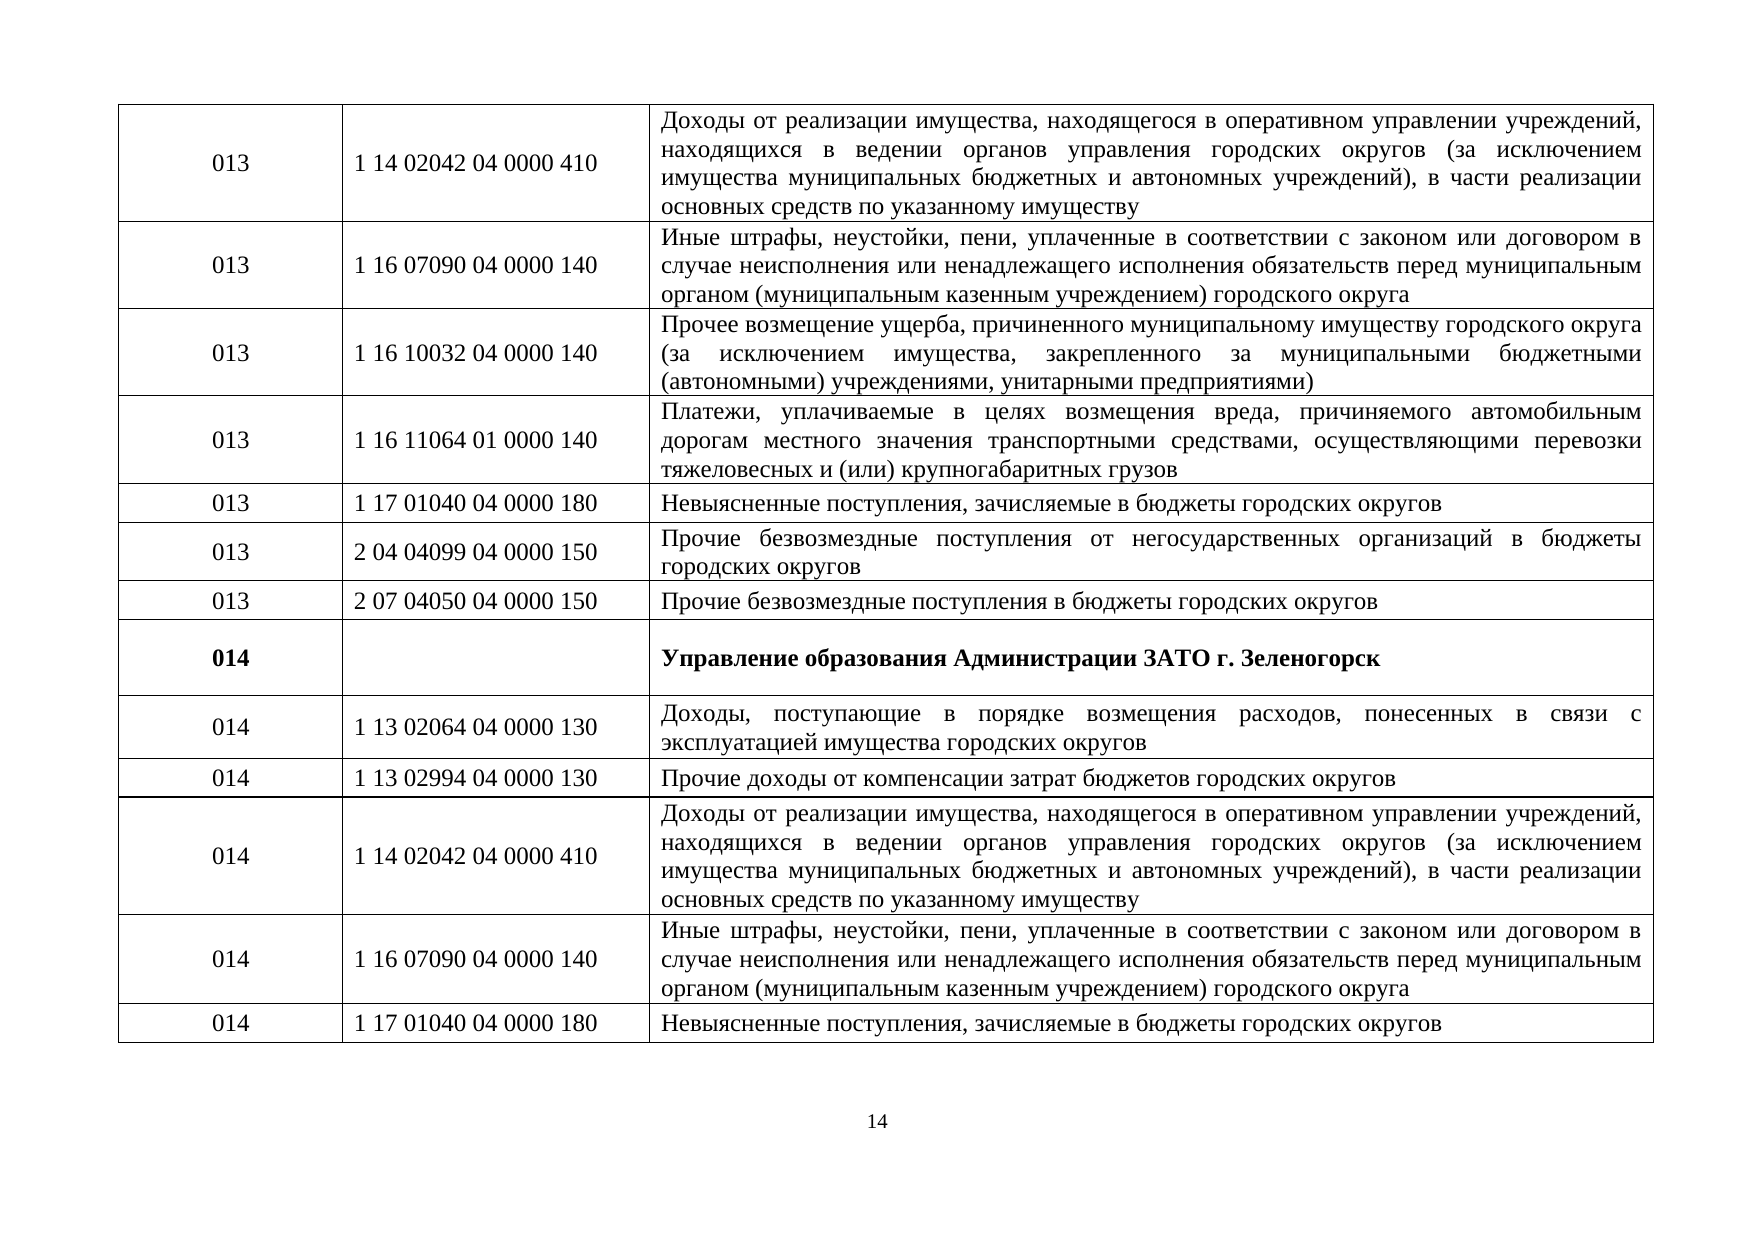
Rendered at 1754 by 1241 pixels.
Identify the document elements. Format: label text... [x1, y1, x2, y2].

table_cell Прочие безвозмездные поступления от негосударственных организаций в бюджеты городских округов [650, 523, 1653, 580]
table_cell 1 14 02042 04 0000 410 [343, 798, 649, 914]
table_cell 014 [119, 620, 342, 695]
table_cell 013 [119, 105, 342, 221]
table_cell 1 16 10032 04 0000 140 [343, 309, 649, 395]
table_cell 1 14 02042 04 0000 410 [343, 105, 649, 221]
table_cell Невыясненные поступления, зачисляемые в бюджеты городских округов [650, 1004, 1653, 1042]
table_cell 013 [119, 484, 342, 522]
table_cell Управление образования Администрации ЗАТО г. Зеленогорск [650, 620, 1653, 695]
table_cell Невыясненные поступления, зачисляемые в бюджеты городских округов [650, 484, 1653, 522]
table_cell 013 [119, 581, 342, 619]
table_cell [343, 620, 649, 695]
table_cell 1 17 01040 04 0000 180 [343, 1004, 649, 1042]
table_cell Доходы, поступающие в порядке возмещения расходов, понесенных в связи с эксплуатацией имущества городских округов [650, 696, 1653, 757]
table_cell Прочее возмещение ущерба, причиненного муниципальному имуществу городского округа (за исключением имущества, закрепленного за муниципальными бюджетными (автономными) учреждениями, унитарными предприятиями) [650, 309, 1653, 395]
table_cell 013 [119, 222, 342, 308]
table_cell 1 16 07090 04 0000 140 [343, 915, 649, 1003]
table_cell Платежи, уплачиваемые в целях возмещения вреда, причиняемого автомобильным дорогам местного значения транспортными средствами, осуществляющими перевозки тяжеловесных и (или) крупногабаритных грузов [650, 396, 1653, 482]
table_cell Прочие доходы от компенсации затрат бюджетов городских округов [650, 759, 1653, 796]
table_cell 013 [119, 309, 342, 395]
table_cell 1 13 02994 04 0000 130 [343, 759, 649, 796]
table_cell Доходы от реализации имущества, находящегося в оперативном управлении учреждений, находящихся в ведении органов управления городских округов (за исключением имущества муниципальных бюджетных и автономных учреждений), в части реализации основных средств по указанному имуществу [650, 798, 1653, 914]
table_cell 013 [119, 396, 342, 482]
table_cell 014 [119, 798, 342, 914]
table_cell 014 [119, 696, 342, 757]
table_cell 014 [119, 759, 342, 796]
table_cell 2 07 04050 04 0000 150 [343, 581, 649, 619]
table_cell 014 [119, 1004, 342, 1042]
table_cell 1 17 01040 04 0000 180 [343, 484, 649, 522]
table_cell 014 [119, 915, 342, 1003]
table_cell Прочие безвозмездные поступления в бюджеты городских округов [650, 581, 1653, 619]
table_cell 1 16 11064 01 0000 140 [343, 396, 649, 482]
table_cell 013 [119, 523, 342, 580]
table_cell 2 04 04099 04 0000 150 [343, 523, 649, 580]
table_cell 1 16 07090 04 0000 140 [343, 222, 649, 308]
table_cell 1 13 02064 04 0000 130 [343, 696, 649, 757]
table_cell Доходы от реализации имущества, находящегося в оперативном управлении учреждений, находящихся в ведении органов управления городских округов (за исключением имущества муниципальных бюджетных и автономных учреждений), в части реализации основных средств по указанному имуществу [650, 105, 1653, 221]
